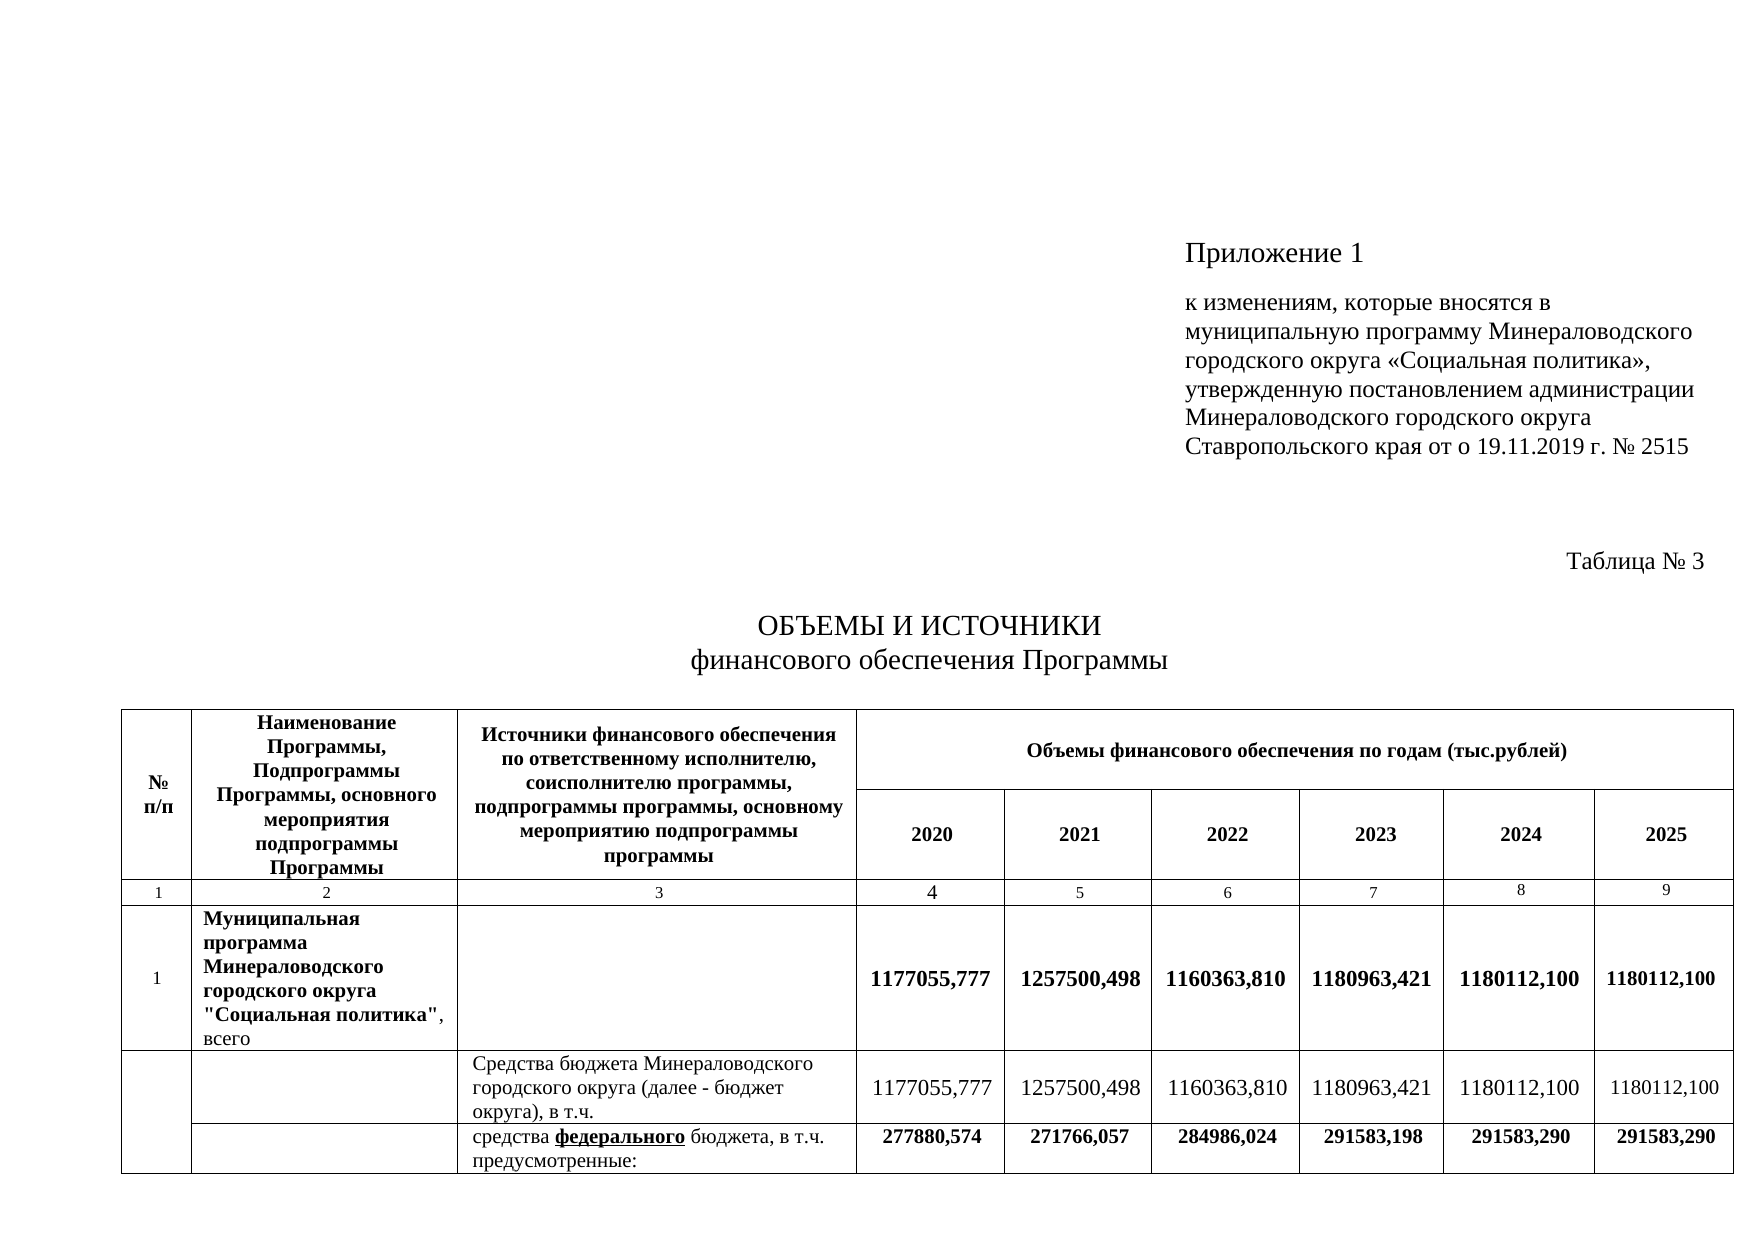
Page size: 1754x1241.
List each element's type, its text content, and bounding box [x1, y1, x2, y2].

table_cell ОБЪЕМЫ И ИСТОЧНИКИ [125, 575, 1734, 642]
table_cell 291583,198 [1300, 1124, 1443, 1172]
table_header Приложение 1 к изменениям, которые вносятся в муниципальную программу Минераловодского городского округа «Социальная политика», утвержденную постановлением администрации Минераловодского городского округа Ставропольского края от о 19.11.2019 г. № 2515 Таблица № 3 [125, 207, 1734, 575]
table_cell Наименование Программы, Подпрограммы Программы, основного мероприятия подпрограммы Программы [192, 710, 457, 879]
table_cell Источники финансового обеспечения по ответственному исполнителю, соисполнителю программы, подпрограммы программы, основному мероприятию подпрограммы программы [458, 710, 856, 879]
table_cell Муниципальная программа Минераловодского городского округа "Социальная политика", всего [192, 906, 457, 1050]
table_cell Объемы финансового обеспечения по годам (тыс.рублей) [857, 710, 1733, 789]
table_cell 291583,290 [1595, 1124, 1733, 1172]
table_cell 1 [122, 880, 191, 905]
table_cell [192, 1124, 457, 1172]
table_cell 2021 [1005, 790, 1151, 879]
table_cell 4 [857, 880, 1004, 905]
table_cell 3 [458, 880, 856, 905]
table_cell средства федерального бюджета, в т.ч. предусмотренные: [458, 1124, 856, 1172]
table_cell 2024 [1444, 790, 1594, 879]
table_cell Средства бюджета Минераловодского городского округа (далее - бюджет округа), в т.ч. [458, 1051, 856, 1123]
table_cell 1180112,100 [1595, 1051, 1733, 1123]
table_cell 271766,057 [1005, 1124, 1151, 1172]
table_cell 1180963,421 [1300, 1051, 1443, 1123]
table_cell 2020 [857, 790, 1004, 879]
table_cell финансового обеспечения Программы [125, 642, 1734, 709]
table_cell 8 [1444, 880, 1594, 905]
table_cell 1180112,100 [1444, 1051, 1594, 1123]
table_cell [458, 906, 856, 1050]
table_cell 1 [122, 906, 191, 1050]
table_cell № п/п [122, 710, 191, 879]
table_cell 2023 [1300, 790, 1443, 879]
table_cell 1257500,498 [1005, 1051, 1151, 1123]
table_cell 5 [1005, 880, 1151, 905]
table_cell 1177055,777 [857, 1051, 1004, 1123]
table_cell 277880,574 [857, 1124, 1004, 1172]
table_cell 2 [192, 880, 457, 905]
table_cell 1257500,498 [1005, 906, 1151, 1050]
table_cell [192, 1051, 457, 1123]
table_cell 291583,290 [1444, 1124, 1594, 1172]
table_cell [122, 1051, 191, 1172]
table_cell 2025 [1595, 790, 1733, 879]
table_cell 284986,024 [1152, 1124, 1299, 1172]
table_cell 6 [1152, 880, 1299, 905]
table_cell 1180112,100 [1595, 906, 1733, 1050]
table_cell 7 [1300, 880, 1443, 905]
table_cell 1177055,777 [857, 906, 1004, 1050]
table_cell 1180112,100 [1444, 906, 1594, 1050]
table_cell 9 [1595, 880, 1733, 905]
table_cell 1180963,421 [1300, 906, 1443, 1050]
table_cell 2022 [1152, 790, 1299, 879]
table_cell 1160363,810 [1152, 906, 1299, 1050]
table_cell 1160363,810 [1152, 1051, 1299, 1123]
